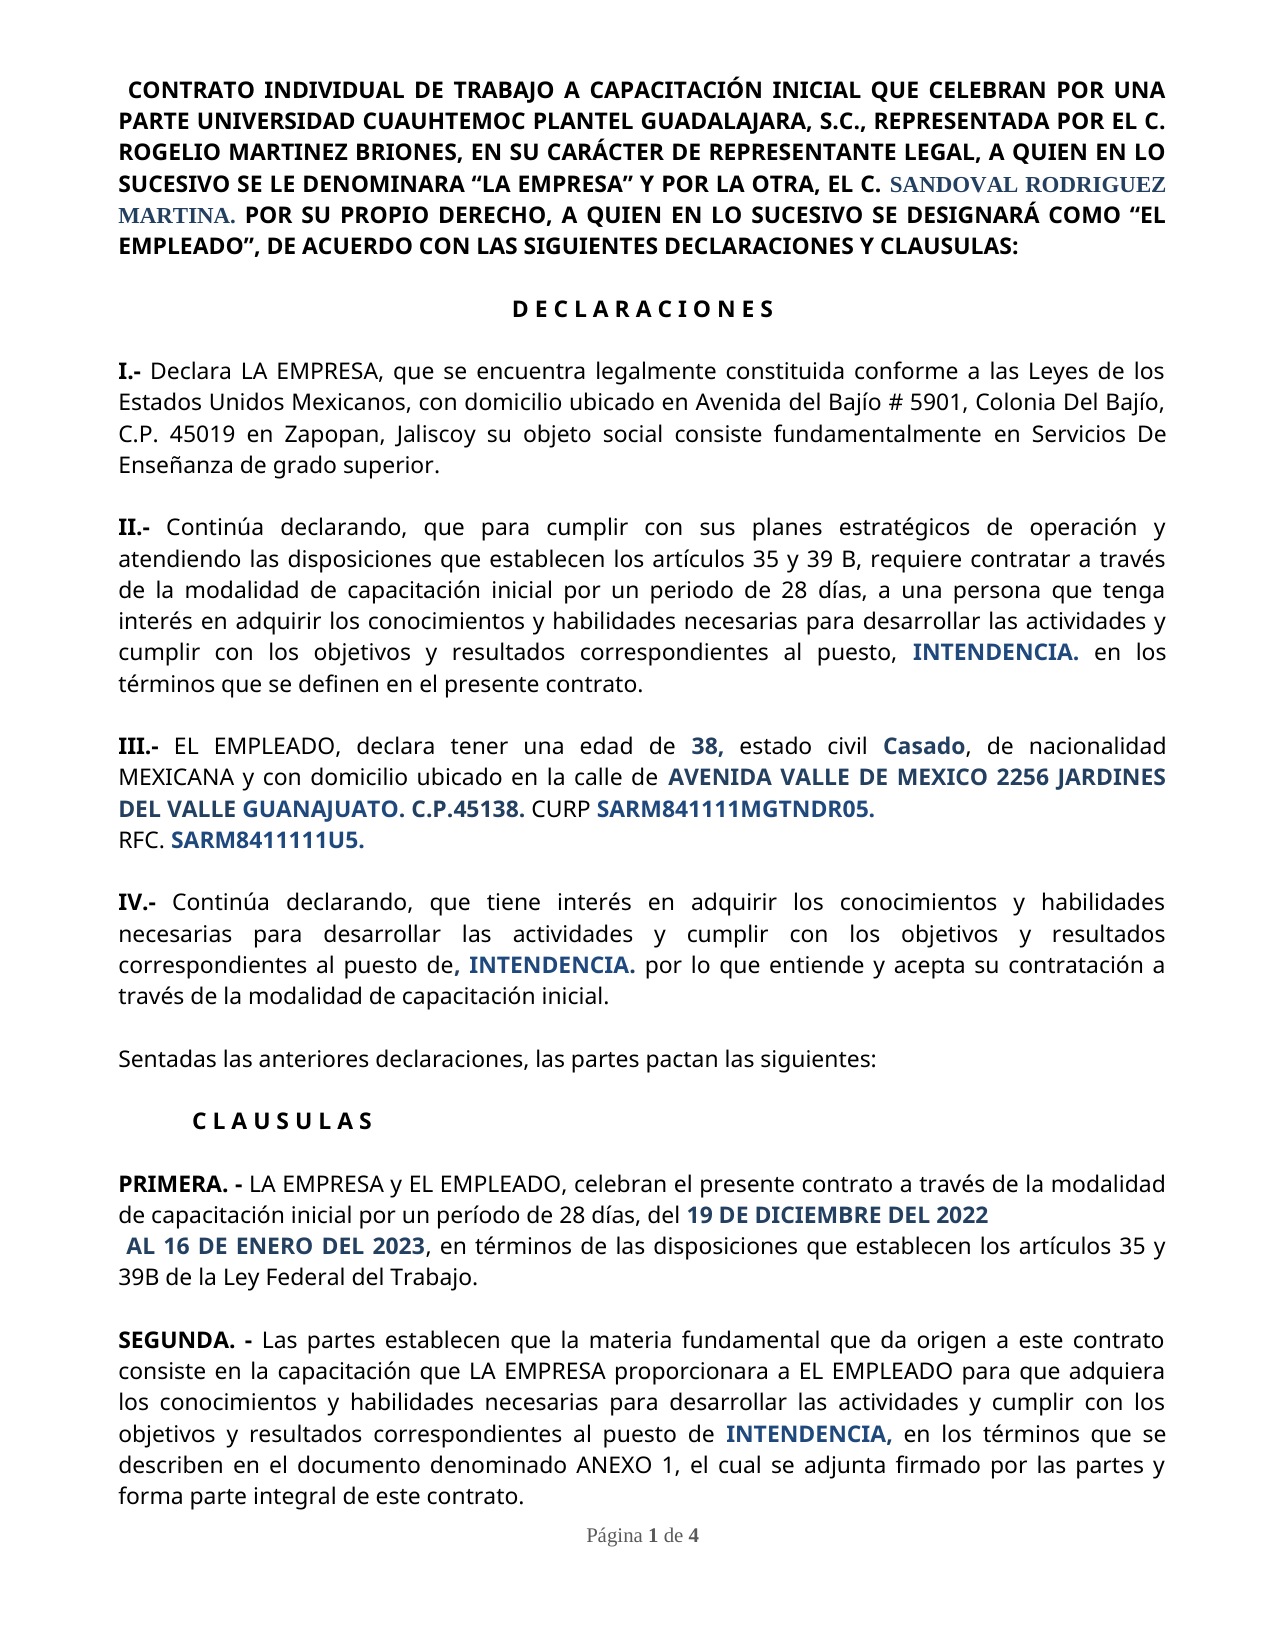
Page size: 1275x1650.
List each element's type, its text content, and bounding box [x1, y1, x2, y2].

text D E C L A R A C I O N E S [118, 293, 1167, 324]
text I.- Declara LA EMPRESA, que se encuentra legalmente constituida conforme a las Leyes de los Estados Unidos Mexicanos, con domicilio ubicado en Avenida del Bajío # 5901, Colonia Del Bajío, C.P. 45019 en Zapopan, Jalisco y su objeto social consiste fundamentalmente en Servicios De Enseñanza de grado superior. [118, 355, 1167, 480]
text AL 16 DE ENERO DEL 2023, en términos de las disposiciones que establecen los artículos 35 y 39B de la Ley Federal del Trabajo. [118, 1230, 1167, 1293]
text III.- EL EMPLEADO, declara tener una edad de 38, estado civil Casado, de nacionalidad MEXICANA y con domicilio ubicado en la calle de AVENIDA VALLE DE MEXICO 2256 JARDINES DEL VALLE GUANAJUATO. C.P.45138. CURP SARM841111MGTNDR05. [118, 730, 1167, 824]
text SEGUNDA. - Las partes establecen que la materia fundamental que da origen a este contrato consiste en la capacitación que LA EMPRESA proporcionara a EL EMPLEADO para que adquiera los conocimientos y habilidades necesarias para desarrollar las actividades y cumplir con los objetivos y resultados correspondientes al puesto de INTENDENCIA, en los términos que se describen en el documento denominado ANEXO 1, el cual se adjunta firmado por las partes y forma parte integral de este contrato. [118, 1324, 1167, 1511]
text II.- Continúa declarando, que para cumplir con sus planes estratégicos de operación y atendiendo las disposiciones que establecen los artículos 35 y 39 B, requiere contratar a través de la modalidad de capacitación inicial por un periodo de 28 días, a una persona que tenga interés en adquirir los conocimientos y habilidades necesarias para desarrollar las actividades y cumplir con los objetivos y resultados correspondientes al puesto, INTENDENCIA. en los términos que se definen en el presente contrato. [118, 511, 1167, 699]
text Sentadas las anteriores declaraciones, las partes pactan las siguientes: [118, 1043, 1167, 1074]
text PRIMERA. - LA EMPRESA y EL EMPLEADO, celebran el presente contrato a través de la modalidad de capacitación inicial por un período de 28 días, del 19 DE DICIEMBRE DEL 2022 [118, 1168, 1167, 1230]
text RFC. SARM8411111U5. [118, 824, 1167, 855]
text CONTRATO INDIVIDUAL DE TRABAJO A CAPACITACIÓN INICIAL QUE CELEBRAN POR UNA PARTE UNIVERSIDAD CUAUHTEMOC PLANTEL GUADALAJARA, S.C., REPRESENTADA POR EL C. ROGELIO MARTINEZ BRIONES, EN SU CARÁCTER DE REPRESENTANTE LEGAL, A QUIEN EN LO SUCESIVO SE LE DENOMINARA “LA EMPRESA” Y POR LA OTRA, EL C. SANDOVAL RODRIGUEZ MARTINA. POR SU PROPIO DERECHO, A QUIEN EN LO SUCESIVO SE DESIGNARÁ COMO “EL EMPLEADO”, DE ACUERDO CON LAS SIGUIENTES DECLARACIONES Y CLAUSULAS: [118, 74, 1167, 261]
text IV.- Continúa declarando, que tiene interés en adquirir los conocimientos y habilidades necesarias para desarrollar las actividades y cumplir con los objetivos y resultados correspondientes al puesto de, INTENDENCIA. por lo que entiende y acepta su contratación a través de la modalidad de capacitación inicial. [118, 886, 1167, 1011]
text C L A U S U L A S [118, 1105, 1167, 1136]
